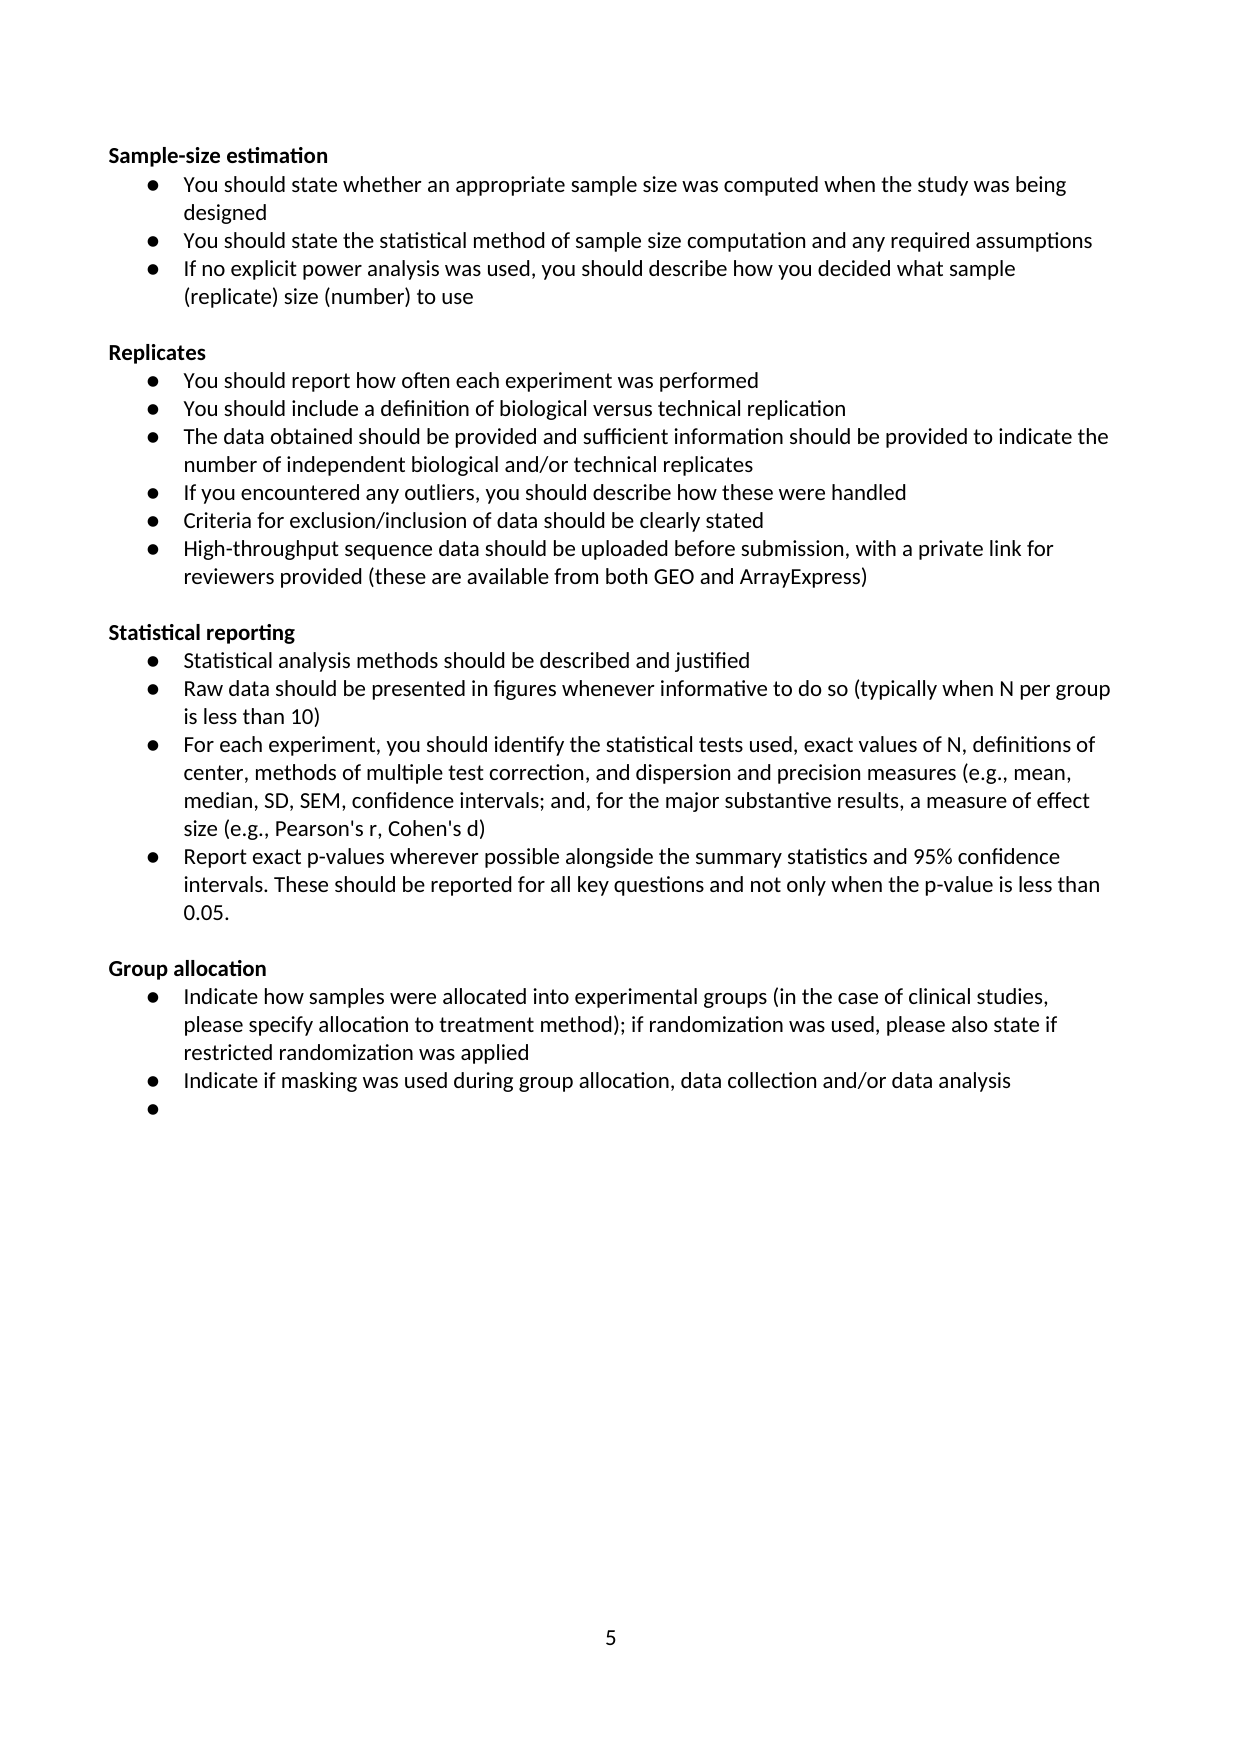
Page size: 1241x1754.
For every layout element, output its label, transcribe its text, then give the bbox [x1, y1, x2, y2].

list Raw data should be presented in figures whenever informative to do so (typically when N per group is less than 10) [146, 674, 1113, 730]
list Statistical analysis methods should be described and justified [146, 646, 1113, 674]
list High-throughput sequence data should be uploaded before submission, with a private link for reviewers provided (these are available from both GEO and ArrayExpress) [146, 534, 1113, 590]
list If no explicit power analysis was used, you should describe how you decided what sample (replicate) size (number) to use [146, 254, 1113, 310]
text Statistical reporting [108, 618, 1113, 646]
list For each experiment, you should identify the statistical tests used, exact values of N, definitions of center, methods of multiple test correction, and dispersion and precision measures (e.g., mean, median, SD, SEM, confidence intervals; and, for the major substantive results, a measure of effect size (e.g., Pearson's r, Cohen's d) [146, 730, 1113, 842]
list If you encountered any outliers, you should describe how these were handled [146, 478, 1113, 506]
list The data obtained should be provided and sufficient information should be provided to indicate the number of independent biological and/or technical replicates [146, 422, 1113, 478]
list You should state whether an appropriate sample size was computed when the study was being designed [146, 170, 1113, 226]
list Criteria for exclusion/inclusion of data should be clearly stated [146, 506, 1113, 534]
list You should report how often each experiment was performed [146, 366, 1113, 394]
list You should include a definition of biological versus technical replication [146, 394, 1113, 422]
list You should state the statistical method of sample size computation and any required assumptions [146, 226, 1113, 254]
list Indicate how samples were allocated into experimental groups (in the case of clinical studies, please specify allocation to treatment method); if randomization was used, please also state if restricted randomization was applied [146, 982, 1113, 1066]
text Group allocation [108, 954, 1113, 982]
list Indicate if masking was used during group allocation, data collection and/or data analysis [146, 1066, 1113, 1094]
text Replicates [108, 338, 1113, 366]
text Sample-size estimation [108, 142, 1113, 170]
list Report exact p-values wherever possible alongside the summary statistics and 95% confidence intervals. These should be reported for all key questions and not only when the p-value is less than 0.05. [146, 842, 1113, 926]
